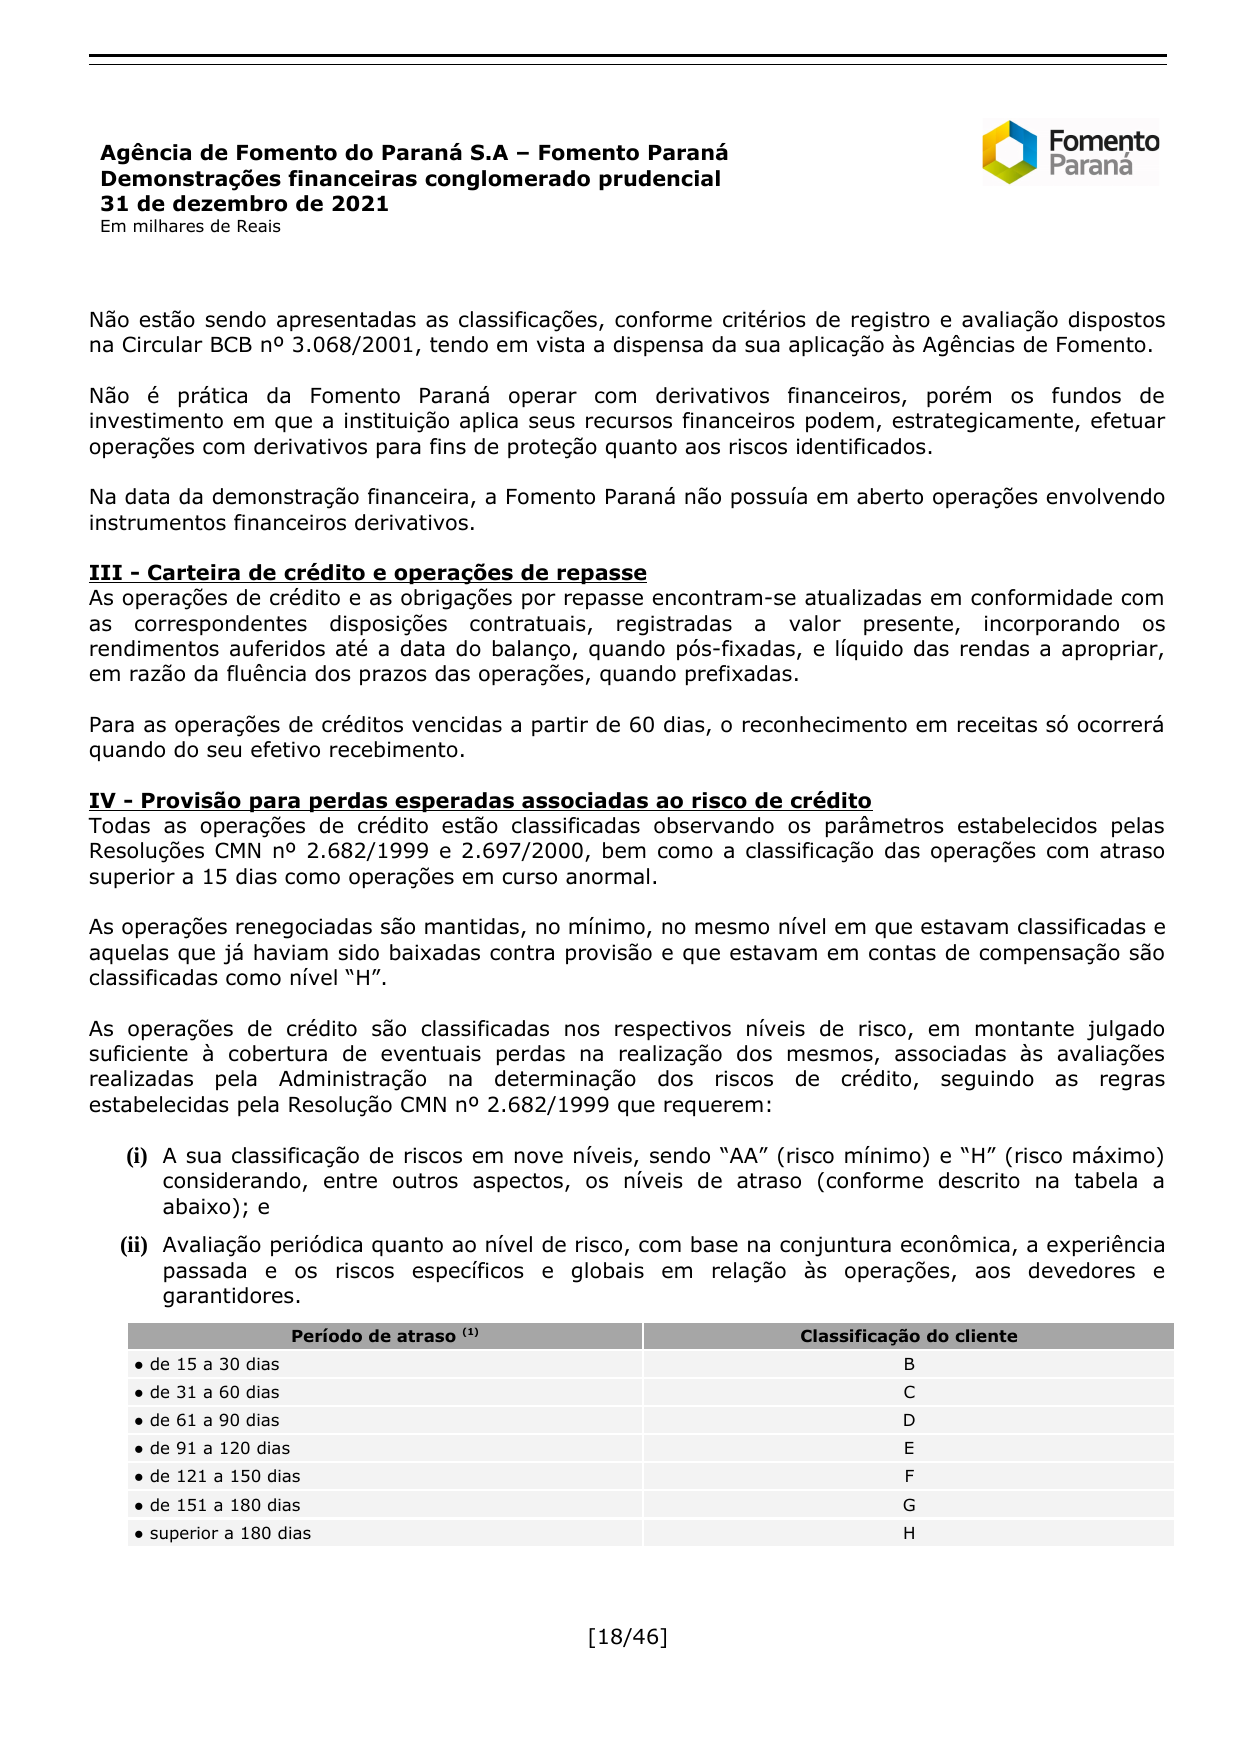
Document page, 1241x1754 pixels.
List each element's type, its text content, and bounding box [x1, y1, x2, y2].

picture [982, 118, 1160, 186]
text As operações renegociadas são mantidas, no mínimo, no mesmo nível em que estavam classificadas e aquelas que já haviam sido baixadas contra provisão e que estavam em contas de compensação são classificadas como nível “H”. [89, 914, 1167, 990]
table_cell ● superior a 180 dias [128, 1520, 642, 1546]
text A sua classificação de riscos em nove níveis, sendo “AA” (risco mínimo) e “H” (risco máximo) considerando, entre outros aspectos, os níveis de atraso (conforme descrito na tabela a abaixo); e [148, 1142, 1167, 1219]
table_cell ● de 61 a 90 dias [128, 1407, 642, 1433]
text As operações de crédito são classificadas nos respectivos níveis de risco, em montante julgado suficiente à cobertura de eventuais perdas na realização dos mesmos, associadas às avaliações realizadas pela Administração na determinação dos riscos de crédito, seguindo as regras estabelecidas pela Resolução CMN nº 2.682/1999 que requerem: [89, 1015, 1167, 1116]
table_header Período de atraso (1) [128, 1323, 642, 1349]
table_cell C [644, 1379, 1174, 1405]
table_cell ● de 121 a 150 dias [128, 1463, 642, 1489]
table_cell ● de 151 a 180 dias [128, 1491, 642, 1517]
table_cell F [644, 1463, 1174, 1489]
table_cell D [644, 1407, 1174, 1433]
text Para as operações de créditos vencidas a partir de 60 dias, o reconhecimento em receitas só ocorrerá quando do seu efetivo recebimento. [89, 711, 1167, 762]
text As operações de crédito e as obrigações por repasse encontram-se atualizadas em conformidade com as correspondentes disposições contratuais, registradas a valor presente, incorporando os rendimentos auferidos até a data do balanço, quando pós-fixadas, e líquido das rendas a apropriar, em razão da fluência dos prazos das operações, quando prefixadas. [89, 585, 1167, 686]
text Todas as operações de crédito estão classificadas observando os parâmetros estabelecidos pelas Resoluções CMN nº 2.682/1999 e 2.697/2000, bem como a classificação das operações com atraso superior a 15 dias como operações em curso anormal. [89, 813, 1167, 888]
text Na data da demonstração financeira, a Fomento Paraná não possuía em aberto operações envolvendo instrumentos financeiros derivativos. [89, 484, 1167, 534]
table_cell ● de 15 a 30 dias [128, 1351, 642, 1377]
table_cell H [644, 1520, 1174, 1546]
table_cell ● de 31 a 60 dias [128, 1379, 642, 1405]
table_cell E [644, 1435, 1174, 1461]
text III - Carteira de crédito e operações de repasse [89, 559, 1167, 585]
text Não estão sendo apresentadas as classificações, conforme critérios de registro e avaliação dispostos na Circular BCB nº 3.068/2001, tendo em vista a dispensa da sua aplicação às Agências de Fomento. [89, 307, 1167, 357]
table_header Classificação do cliente [644, 1323, 1174, 1349]
text IV - Provisão para perdas esperadas associadas ao risco de crédito [89, 787, 1167, 813]
table_cell B [644, 1351, 1174, 1377]
table_cell ● de 91 a 120 dias [128, 1435, 642, 1461]
text Avaliação periódica quanto ao nível de risco, com base na conjuntura econômica, a experiência passada e os riscos específicos e globais em relação às operações, aos devedores e garantidores. [148, 1231, 1167, 1308]
table_cell G [644, 1491, 1174, 1517]
text Não é prática da Fomento Paraná operar com derivativos financeiros, porém os fundos de investimento em que a instituição aplica seus recursos financeiros podem, estrategicamente, efetuar operações com derivativos para fins de proteção quanto aos riscos identificados. [89, 383, 1167, 458]
